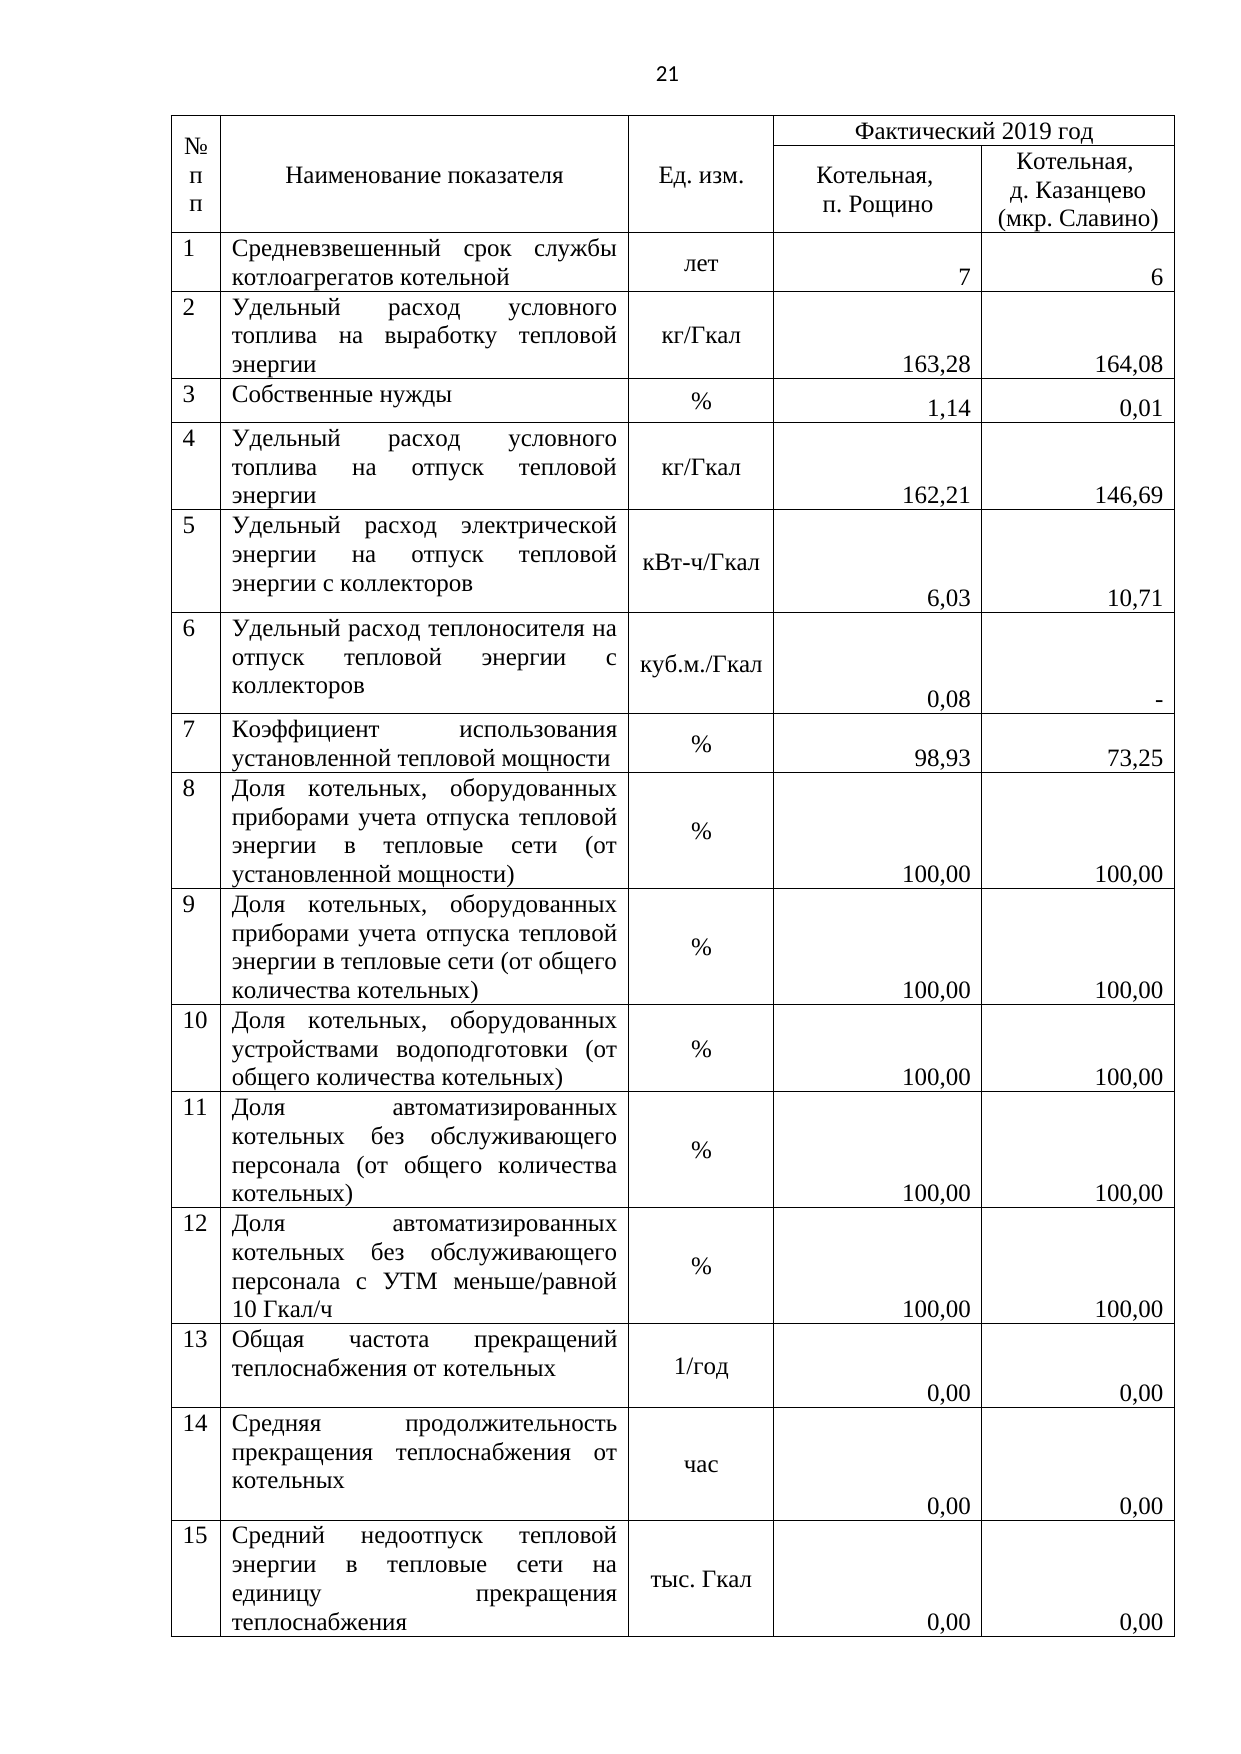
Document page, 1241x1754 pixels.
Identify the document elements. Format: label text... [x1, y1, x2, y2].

table_cell % [629, 714, 773, 772]
table_cell 163,28 [774, 292, 981, 378]
table_cell Котельная, д. Казанцево (мкр. Славино) [982, 146, 1174, 232]
table_cell 0,00 [774, 1408, 981, 1519]
table_cell 73,25 [982, 714, 1174, 772]
table_cell 100,00 [774, 1208, 981, 1323]
table_cell 1 [172, 233, 220, 291]
table_cell Доля автоматизированных котельных без обслуживающего персонала (от общего количества котельных) [221, 1092, 628, 1207]
table_cell 100,00 [982, 889, 1174, 1004]
table_cell кг/Гкал [629, 423, 773, 509]
table_header Фактический 2019 год [774, 116, 1174, 145]
table_cell кВт-ч/Гкал [629, 510, 773, 612]
table_cell 100,00 [982, 1005, 1174, 1091]
table_cell 2 [172, 292, 220, 378]
table_cell 8 [172, 773, 220, 888]
table_cell 14 [172, 1408, 220, 1519]
table_cell 0,00 [774, 1324, 981, 1407]
table_header № пп [172, 116, 220, 232]
table_cell 0,08 [774, 613, 981, 713]
table_cell 0,00 [982, 1521, 1174, 1636]
table_cell % [629, 1208, 773, 1323]
table_header Наименование показателя [221, 116, 628, 232]
table_cell Доля котельных, оборудованных устройствами водоподготовки (от общего количества котельных) [221, 1005, 628, 1091]
table_cell тыс. Гкал [629, 1521, 773, 1636]
table_cell 9 [172, 889, 220, 1004]
table_header Ед. изм. [629, 116, 773, 232]
table_cell Удельный расход условного топлива на отпуск тепловой энергии [221, 423, 628, 509]
table_cell 11 [172, 1092, 220, 1207]
table_cell Доля котельных, оборудованных приборами учета отпуска тепловой энергии в тепловые сети (от общего количества котельных) [221, 889, 628, 1004]
table_cell кг/Гкал [629, 292, 773, 378]
table_cell 100,00 [774, 1005, 981, 1091]
table_cell Удельный расход теплоносителя на отпуск тепловой энергии с коллекторов [221, 613, 628, 713]
table_cell 100,00 [774, 773, 981, 888]
table_cell 0,00 [982, 1408, 1174, 1519]
table_cell % [629, 889, 773, 1004]
table_cell 3 [172, 379, 220, 422]
table_cell Коэффициент использования установленной тепловой мощности [221, 714, 628, 772]
table_cell 15 [172, 1521, 220, 1636]
table_cell 7 [774, 233, 981, 291]
table_cell % [629, 773, 773, 888]
table_cell куб.м./Гкал [629, 613, 773, 713]
table_cell Доля котельных, оборудованных приборами учета отпуска тепловой энергии в тепловые сети (от установленной мощности) [221, 773, 628, 888]
table_cell Средний недоотпуск тепловой энергии в тепловые сети на единицу прекращения теплоснабжения [221, 1521, 628, 1636]
table_cell % [629, 379, 773, 422]
table_cell Доля автоматизированных котельных без обслуживающего персонала с УТМ меньше/равной 10 Гкал/ч [221, 1208, 628, 1323]
table_cell час [629, 1408, 773, 1519]
table_cell 100,00 [774, 889, 981, 1004]
table_cell Удельный расход электрической энергии на отпуск тепловой энергии с коллекторов [221, 510, 628, 612]
table_cell Удельный расход условного топлива на выработку тепловой энергии [221, 292, 628, 378]
table_cell Общая частота прекращений теплоснабжения от котельных [221, 1324, 628, 1407]
table_cell 1,14 [774, 379, 981, 422]
table_cell 7 [172, 714, 220, 772]
table_cell 5 [172, 510, 220, 612]
table_cell 0,00 [982, 1324, 1174, 1407]
table_cell 162,21 [774, 423, 981, 509]
table_cell 0,01 [982, 379, 1174, 422]
table_cell 6 [172, 613, 220, 713]
table_cell 100,00 [774, 1092, 981, 1207]
table_cell 100,00 [982, 773, 1174, 888]
table_cell - [982, 613, 1174, 713]
table_cell Средняя продолжительность прекращения теплоснабжения от котельных [221, 1408, 628, 1519]
table_cell лет [629, 233, 773, 291]
table_cell Собственные нужды [221, 379, 628, 422]
table_cell Средневзвешенный срок службы котлоагрегатов котельной [221, 233, 628, 291]
table_cell 10 [172, 1005, 220, 1091]
table_cell 13 [172, 1324, 220, 1407]
table_cell 10,71 [982, 510, 1174, 612]
table_cell 6,03 [774, 510, 981, 612]
table_cell 98,93 [774, 714, 981, 772]
table_cell Котельная, п. Рощино [774, 146, 981, 232]
table_cell 100,00 [982, 1092, 1174, 1207]
table_cell 146,69 [982, 423, 1174, 509]
table_cell 6 [982, 233, 1174, 291]
table_cell 4 [172, 423, 220, 509]
table_cell 12 [172, 1208, 220, 1323]
table_cell 0,00 [774, 1521, 981, 1636]
table_cell 100,00 [982, 1208, 1174, 1323]
table_cell % [629, 1005, 773, 1091]
table_cell 164,08 [982, 292, 1174, 378]
table_cell % [629, 1092, 773, 1207]
table_cell 1/год [629, 1324, 773, 1407]
